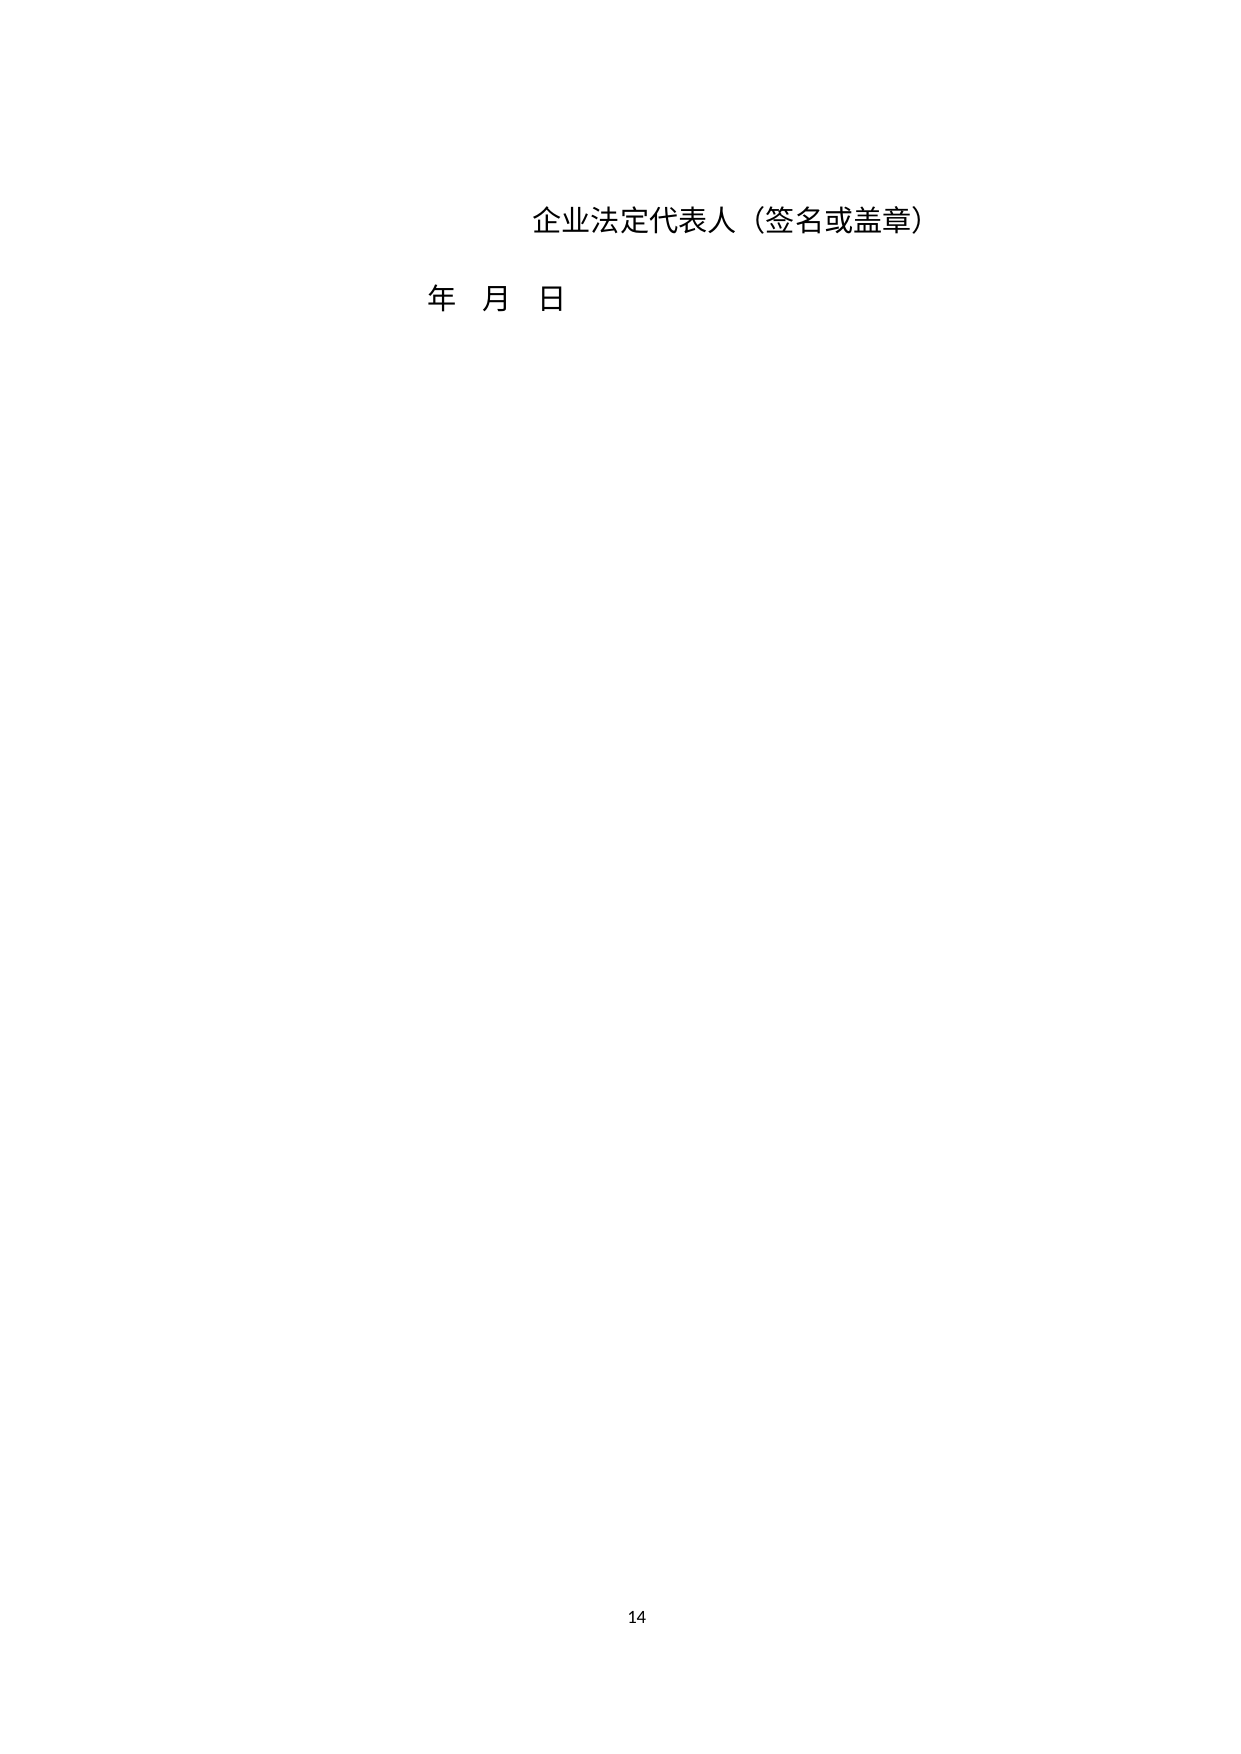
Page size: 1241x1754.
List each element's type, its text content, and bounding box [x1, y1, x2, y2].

text 企业法定代表人（签名或盖章） [144, 198, 1129, 240]
text 年 月 日 [144, 276, 1129, 318]
